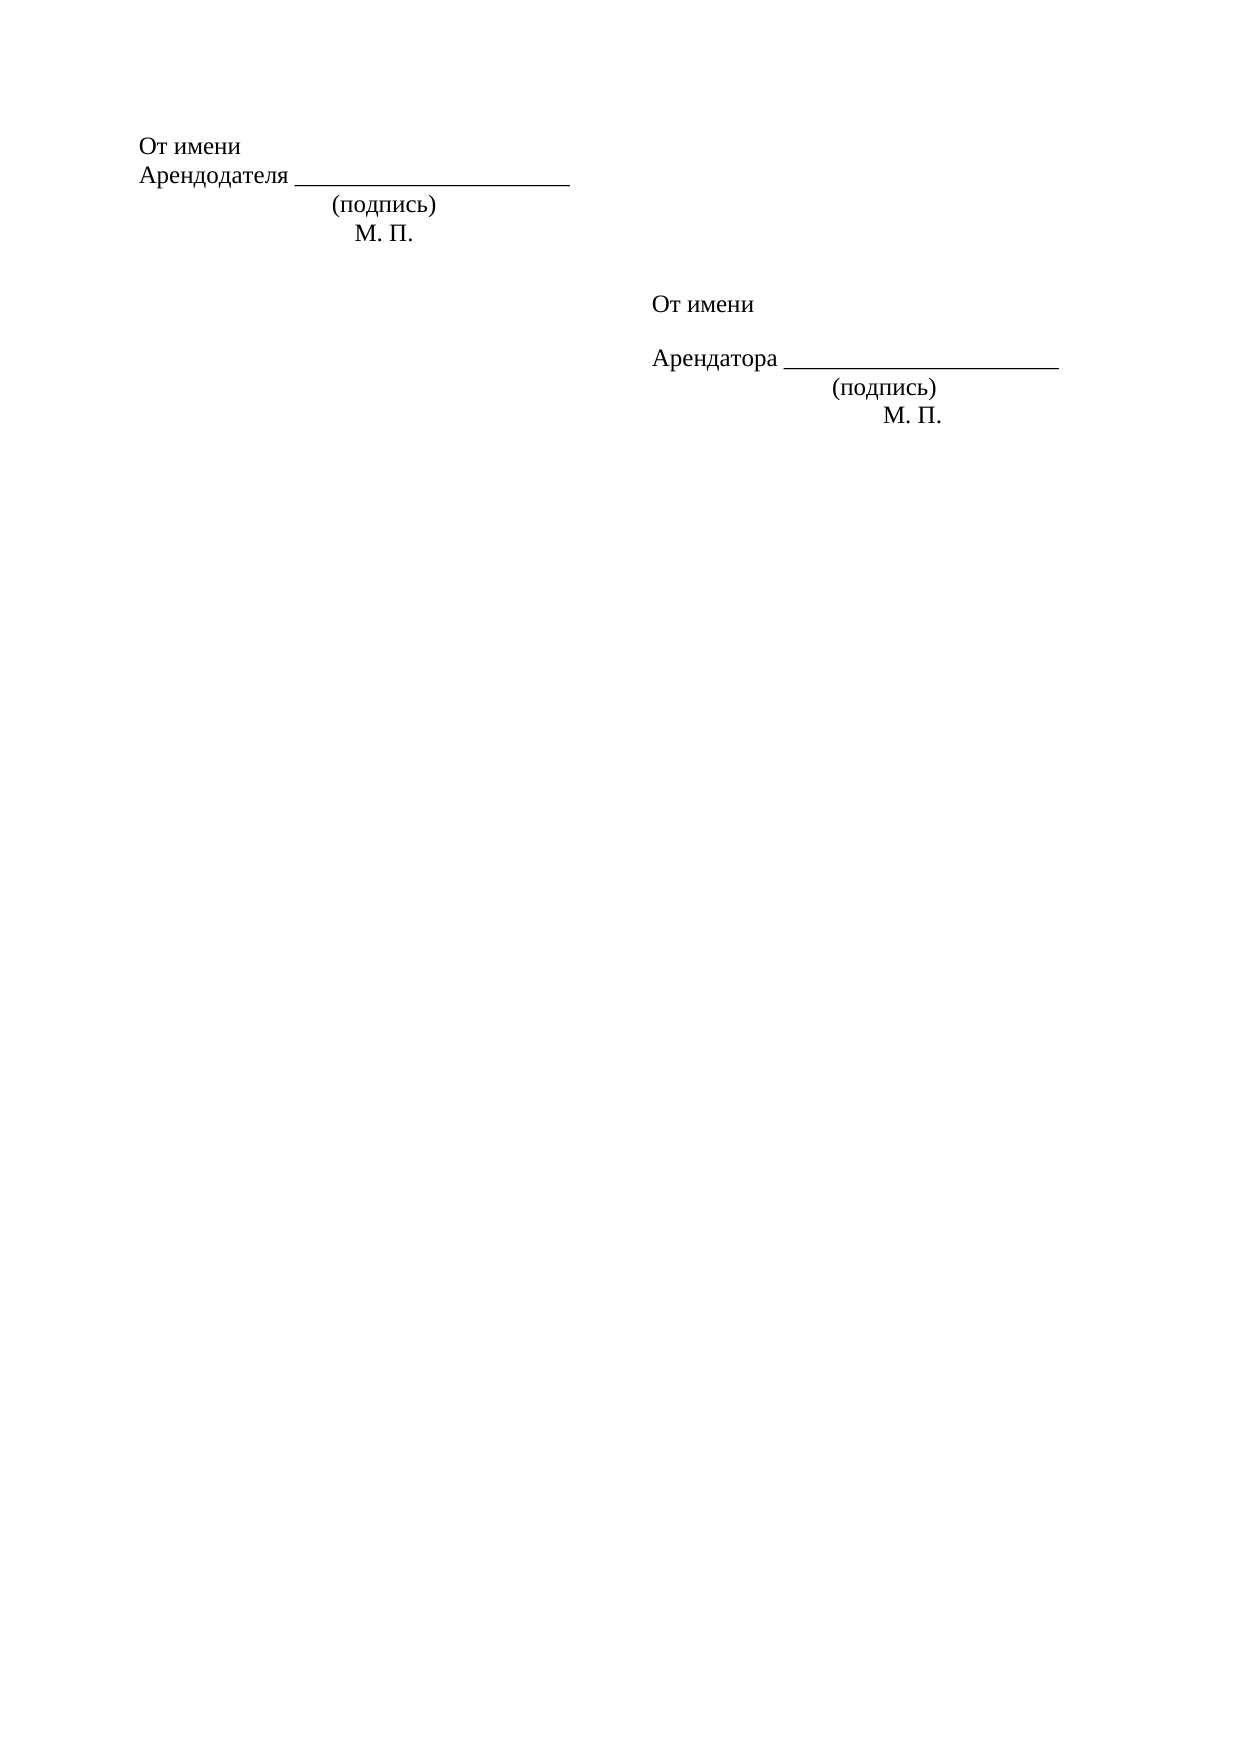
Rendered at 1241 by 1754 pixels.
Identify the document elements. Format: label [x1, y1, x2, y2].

table_cell [127, 74, 640, 454]
table_cell [640, 74, 1128, 454]
